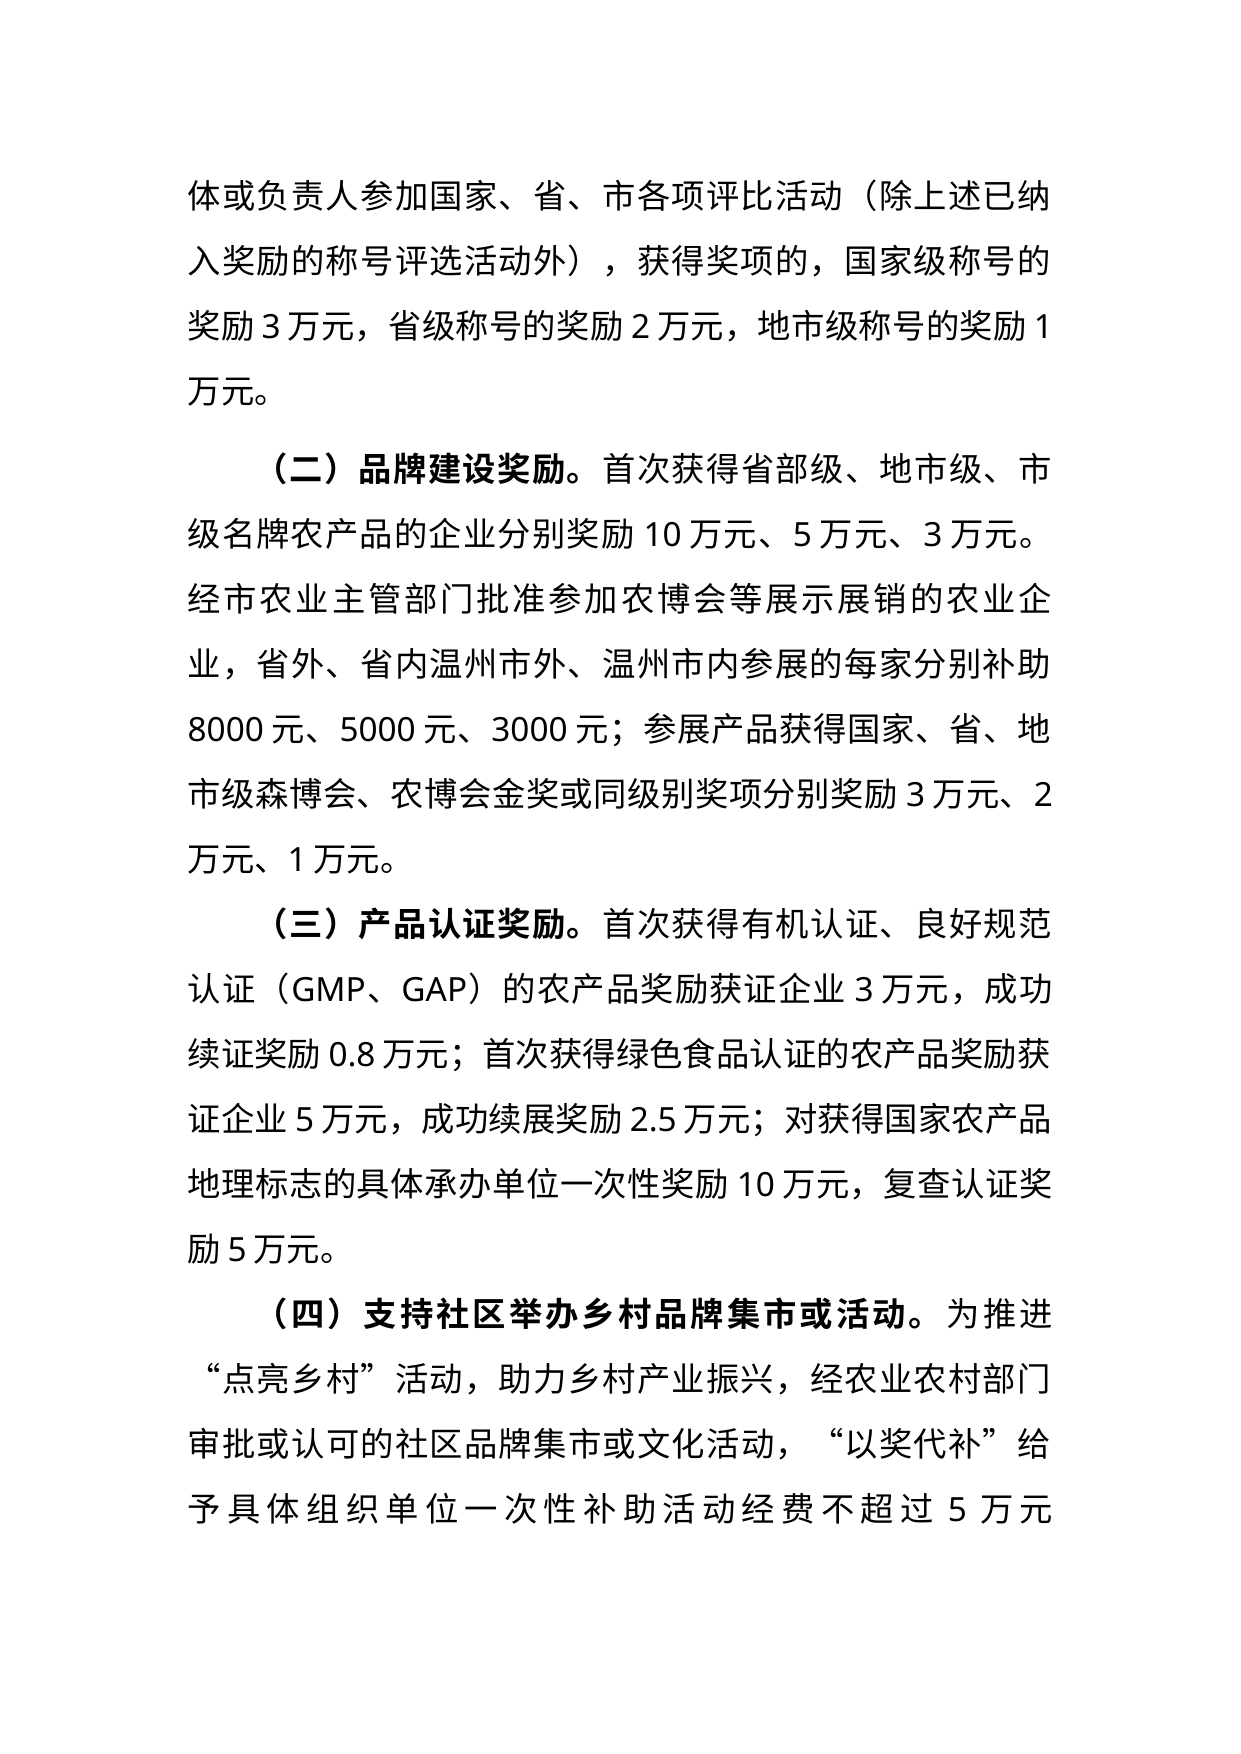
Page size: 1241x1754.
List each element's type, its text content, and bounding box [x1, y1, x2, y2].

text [187, 1279, 1053, 1539]
text （二）品牌建设奖励。首次获得省部级、地市级、市级名牌农产品的企业分别奖励10万元、5万元、3万元。经市农业主管部门批准参加农博会等展示展销的农业企业，省外、省内温州市外、温州市内参展的每家分别补助8000元、5000元、3000元；参展产品获得国家、省、地市级森博会、农博会金奖或同级别奖项分别奖励3万元、2万元、1万元。 [187, 434, 1053, 889]
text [187, 162, 1053, 422]
text （三）产品认证奖励。首次获得有机认证、良好规范认证（GMP、GAP）的农产品奖励获证企业3万元，成功续证奖励0.8万元；首次获得绿色食品认证的农产品奖励获证企业5万元，成功续展奖励2.5万元；对获得国家农产品地理标志的具体承办单位一次性奖励10万元，复查认证奖励5万元。 [187, 889, 1053, 1279]
